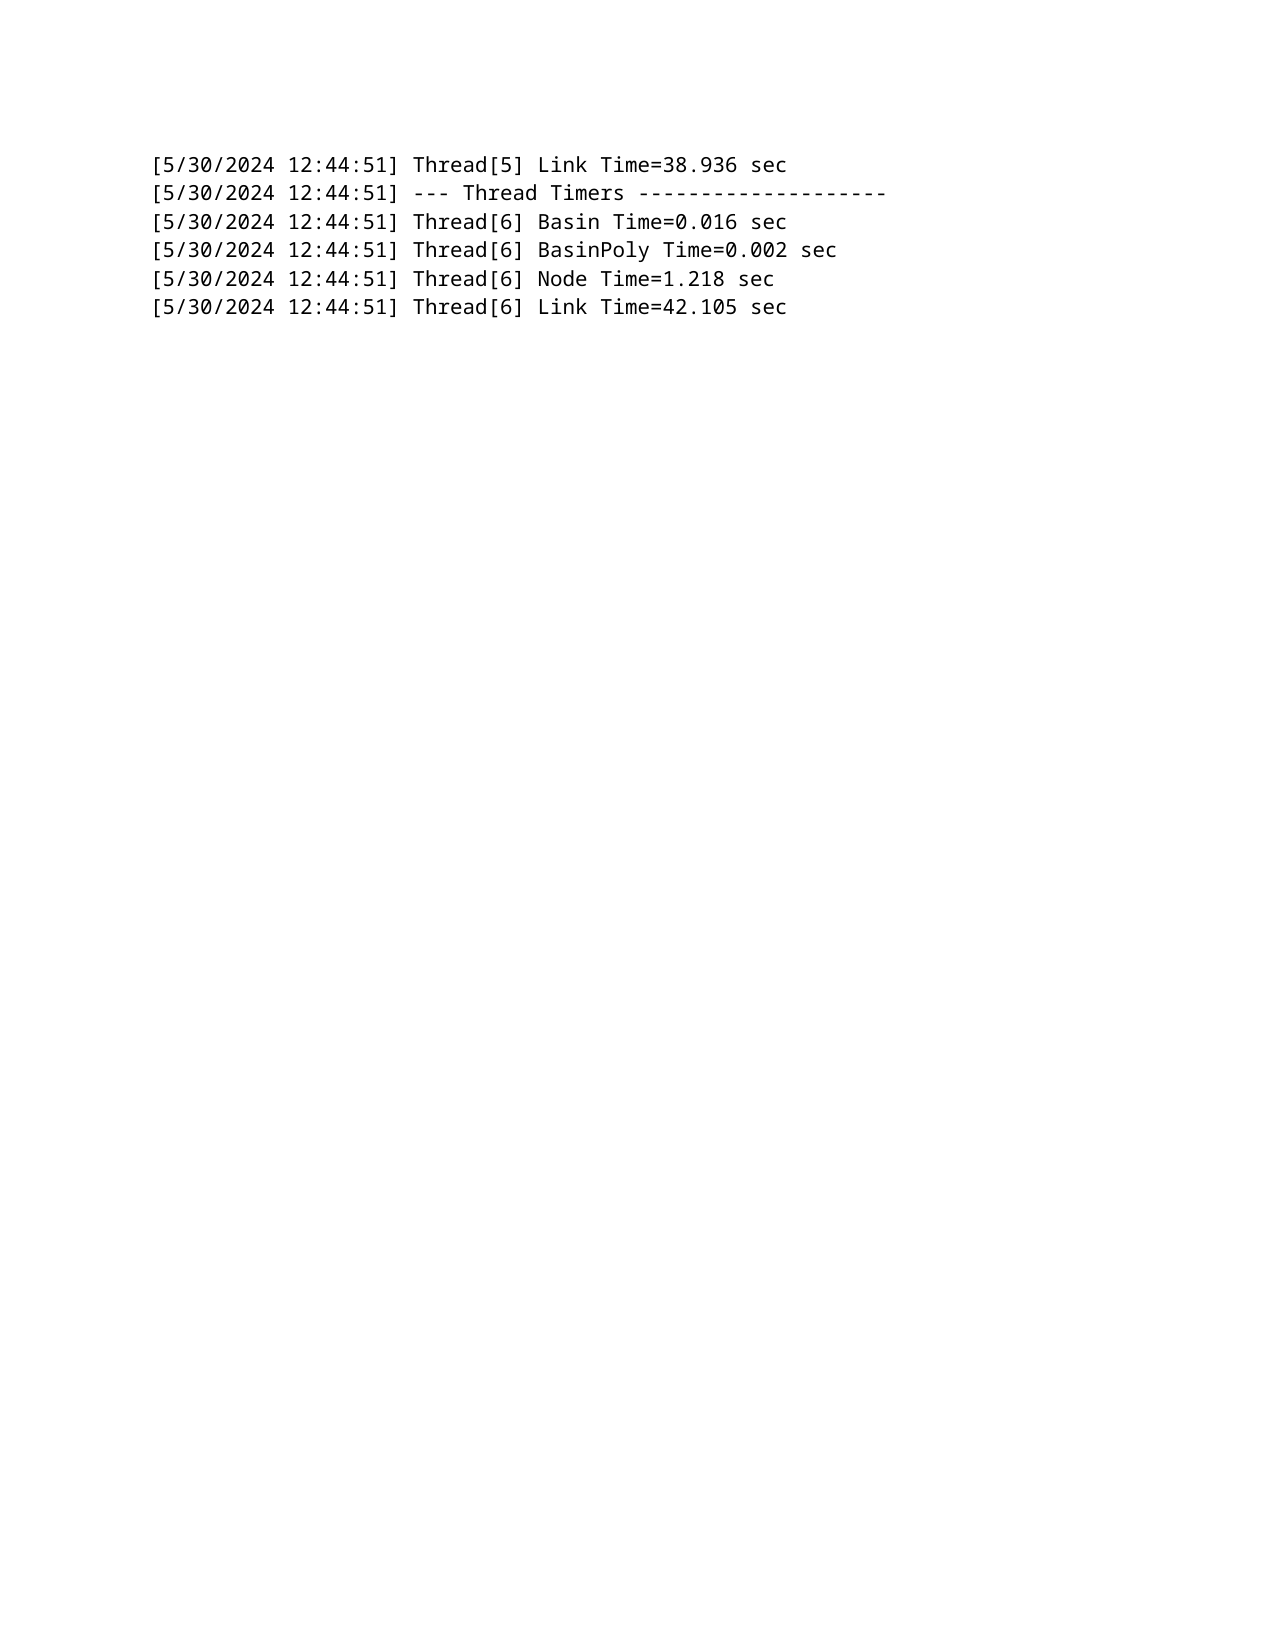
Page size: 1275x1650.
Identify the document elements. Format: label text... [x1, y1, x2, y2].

text [5/30/2024 12:44:51] Thread[6] Basin Time=0.016 sec [150, 207, 1125, 235]
text [5/30/2024 12:44:51] Thread[6] Node Time=1.218 sec [150, 264, 1125, 292]
text [5/30/2024 12:44:51] --- Thread Timers -------------------- [150, 178, 1125, 207]
text [5/30/2024 12:44:51] Thread[6] Link Time=42.105 sec [150, 292, 1125, 321]
text [5/30/2024 12:44:51] Thread[6] BasinPoly Time=0.002 sec [150, 235, 1125, 264]
text [5/30/2024 12:44:51] Thread[5] Link Time=38.936 sec [150, 150, 1125, 178]
